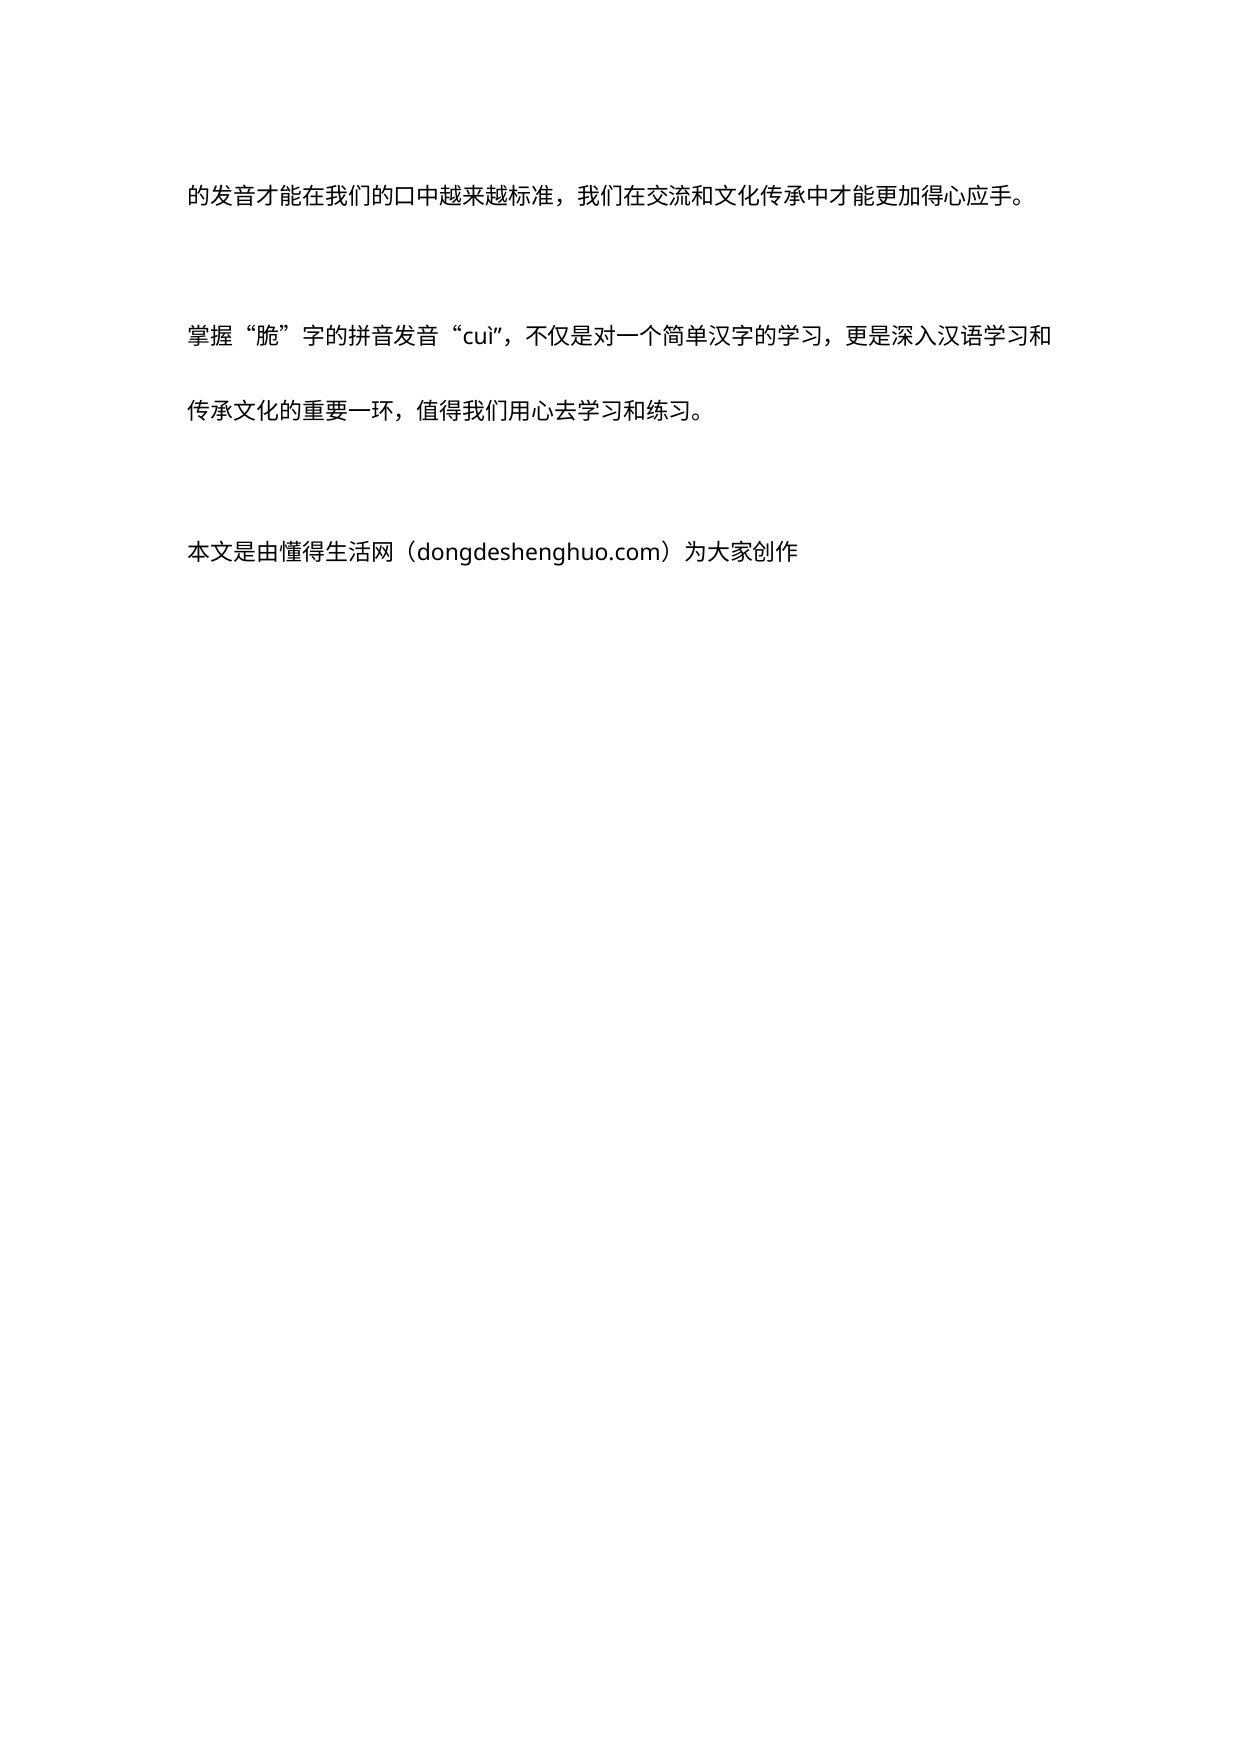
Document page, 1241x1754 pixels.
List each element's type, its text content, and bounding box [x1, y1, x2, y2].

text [187, 162, 1053, 227]
text 本文是由懂得生活网（dongdeshenghuo.com）为大家创作 [187, 517, 1053, 582]
text 掌握“脆”字的拼音发音“cuì”，不仅是对一个简单汉字的学习，更是深入汉语学习和传承文化的重要一环，值得我们用心去学习和练习。 [187, 302, 1053, 442]
